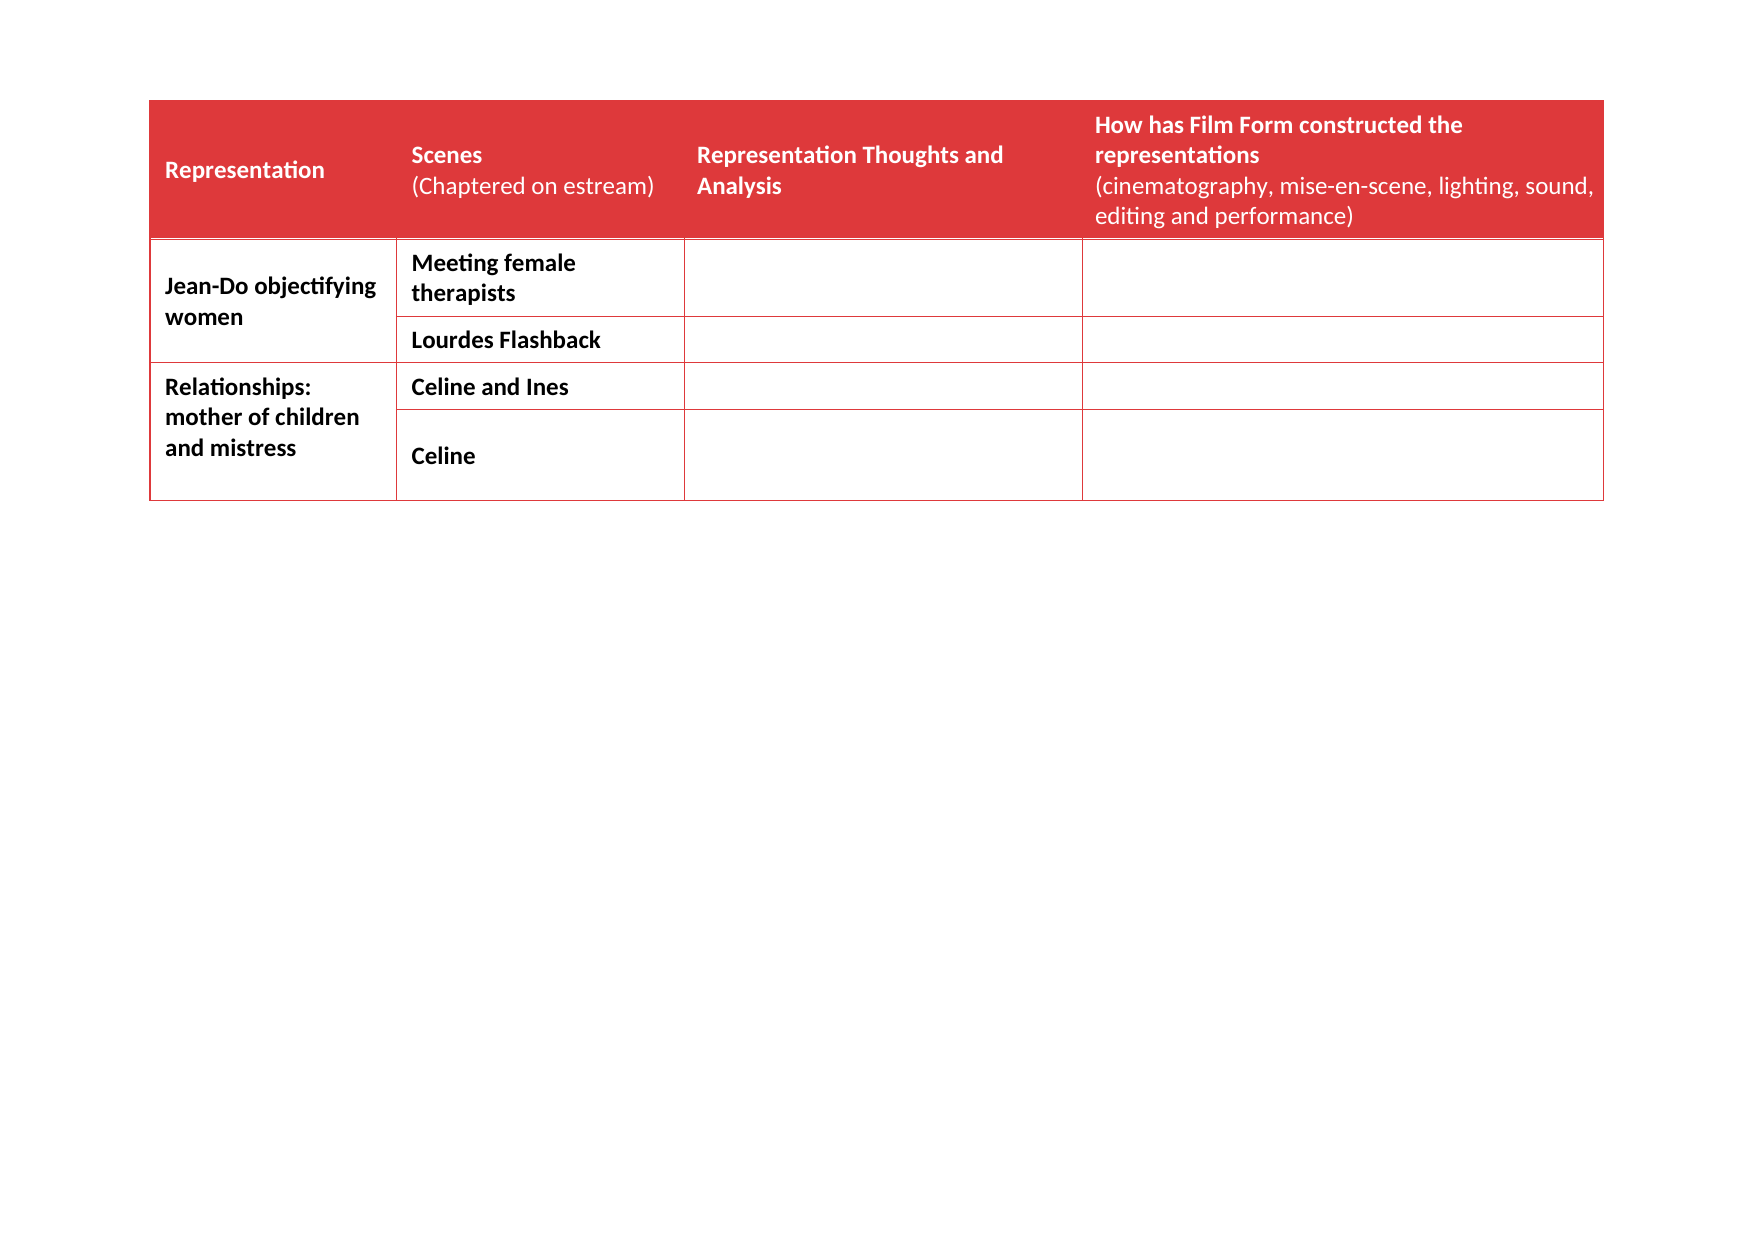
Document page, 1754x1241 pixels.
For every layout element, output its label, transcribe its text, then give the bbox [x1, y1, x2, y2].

table_cell Meeting female therapists [397, 240, 684, 316]
table_cell Celine and Ines [397, 363, 684, 409]
table_cell [1083, 240, 1603, 316]
table_cell [1083, 410, 1603, 500]
table_cell [685, 410, 1082, 500]
table_cell Relationships: mother of children and mistress [151, 363, 396, 500]
table_header How has Film Form constructed the representations (cinematography, mise-en-scene, lighting, sound, editing and performance) [1083, 101, 1603, 238]
table_cell Jean-Do objectifying women [151, 240, 396, 362]
table_cell Celine [397, 410, 684, 500]
table_cell [1083, 363, 1603, 409]
table_header Representation Thoughts and Analysis [685, 101, 1082, 238]
table_cell [1083, 317, 1603, 362]
table_cell [685, 240, 1082, 316]
table_cell Lourdes Flashback [397, 317, 684, 362]
table_header Scenes (Chaptered on estream) [397, 101, 684, 238]
table_cell [685, 363, 1082, 409]
table_cell [685, 317, 1082, 362]
table_header Representation [151, 101, 396, 238]
